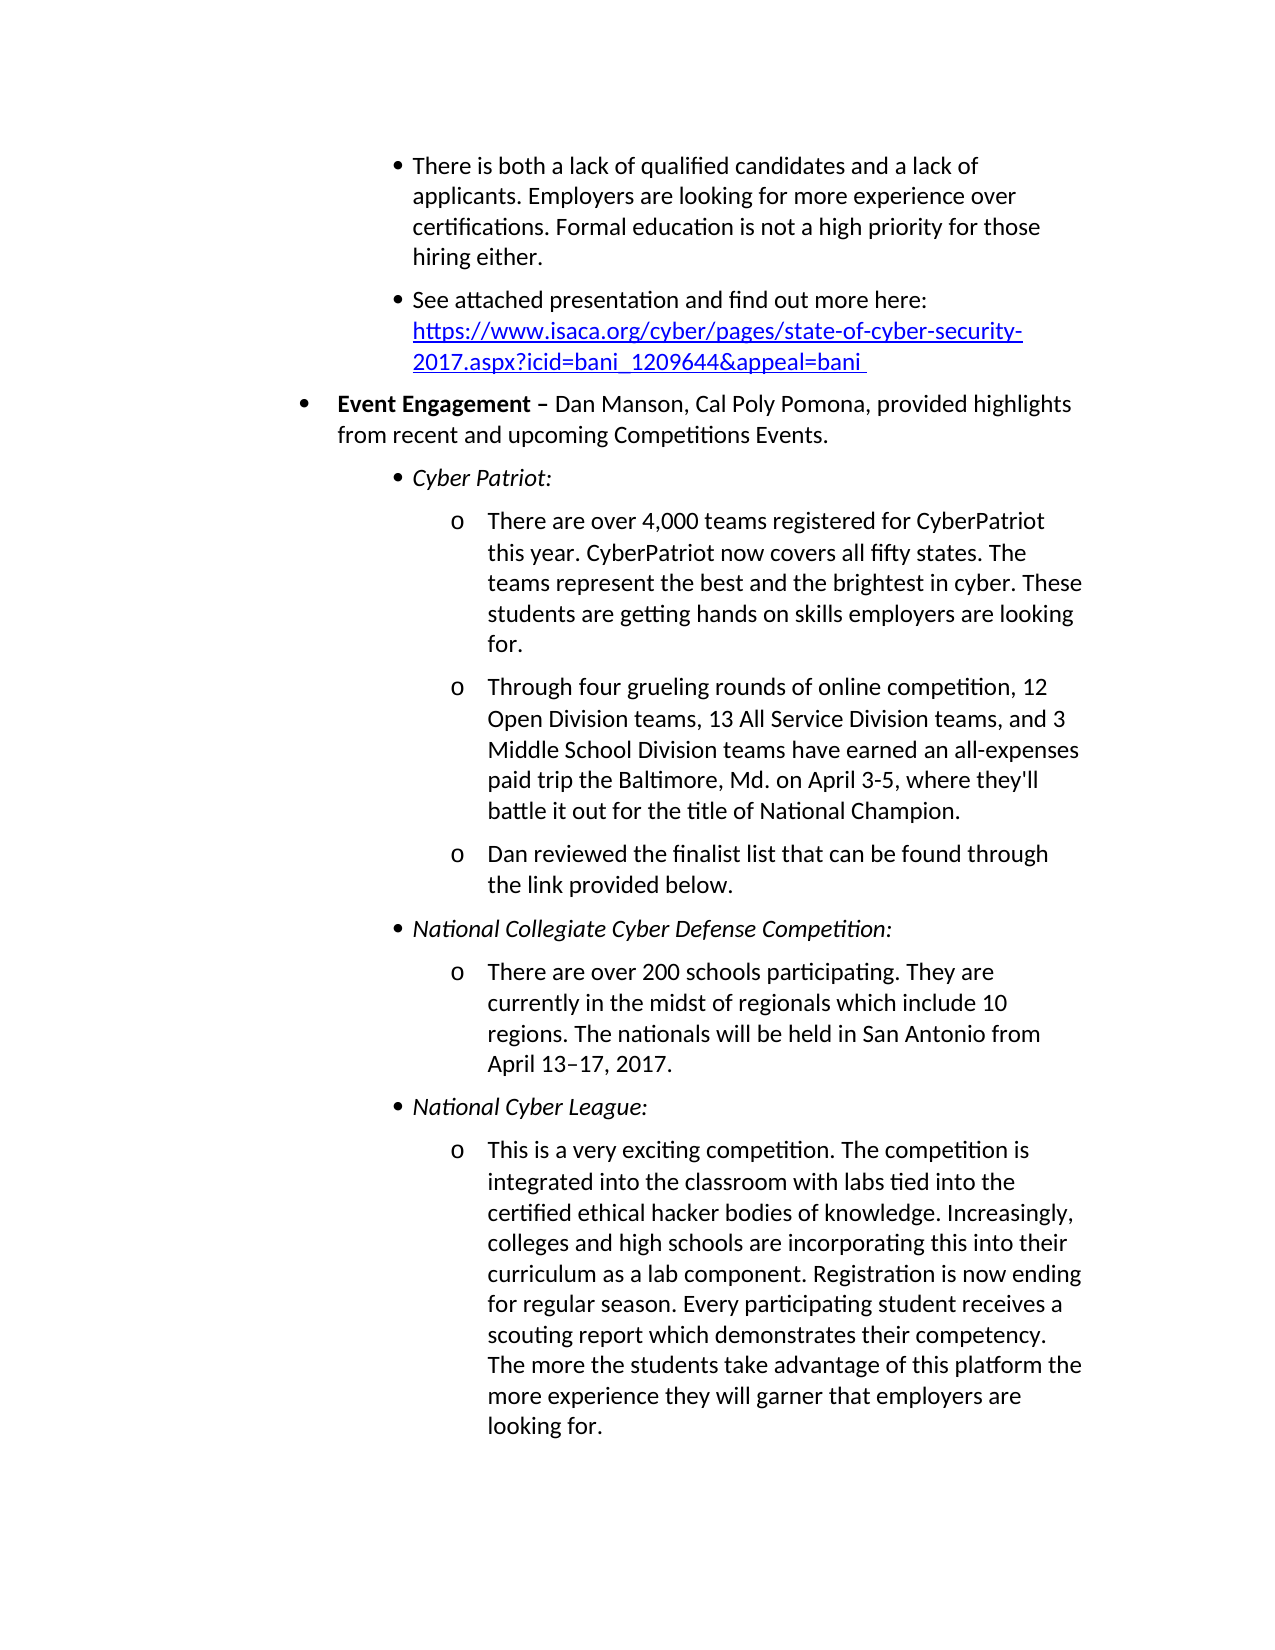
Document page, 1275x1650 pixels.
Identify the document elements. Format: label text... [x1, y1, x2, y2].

list There is both a lack of qualified candidates and a lack of applicants. Employers are looking for more experience over certifications. Formal education is not a high priority for those hiring either. [394, 150, 1087, 272]
list National Collegiate Cyber Defense Competition: [394, 913, 1087, 943]
list Dan reviewed the finalist list that can be found through the link provided below. [450, 838, 1087, 900]
list Through four grueling rounds of online competition, 12 Open Division teams, 13 All Service Division teams, and 3 Middle School Division teams have earned an all-expenses paid trip the Baltimore, Md. on April 3-5, where they'll battle it out for the title of National Champion. [450, 672, 1087, 825]
list Cyber Patriot: [394, 462, 1087, 493]
list See attached presentation and find out more here: https://www.isaca.org/cyber/pages/state-of-cyber-security-2017.aspx?icid=bani_1209644&appeal=bani [394, 284, 1087, 376]
list There are over 200 schools participating. They are currently in the midst of regionals which include 10 regions. The nationals will be held in San Antonio from April 13–17, 2017. [450, 956, 1087, 1079]
list Event Engagement – Dan Manson, Cal Poly Pomona, provided highlights from recent and upcoming Competitions Events. [300, 389, 1087, 450]
list This is a very exciting competition. The competition is integrated into the classroom with labs tied into the certified ethical hacker bodies of knowledge. Increasingly, colleges and high schools are incorporating this into their curriculum as a lab component. Registration is now ending for regular season. Every participating student receives a scouting report which demonstrates their competency. The more the students take advantage of this platform the more experience they will garner that employers are looking for. [450, 1134, 1087, 1441]
list There are over 4,000 teams registered for CyberPatriot this year. CyberPatriot now covers all fifty states. The teams represent the best and the brightest in cyber. These students are getting hands on skills employers are looking for. [450, 505, 1087, 659]
list National Cyber League: [394, 1092, 1087, 1122]
